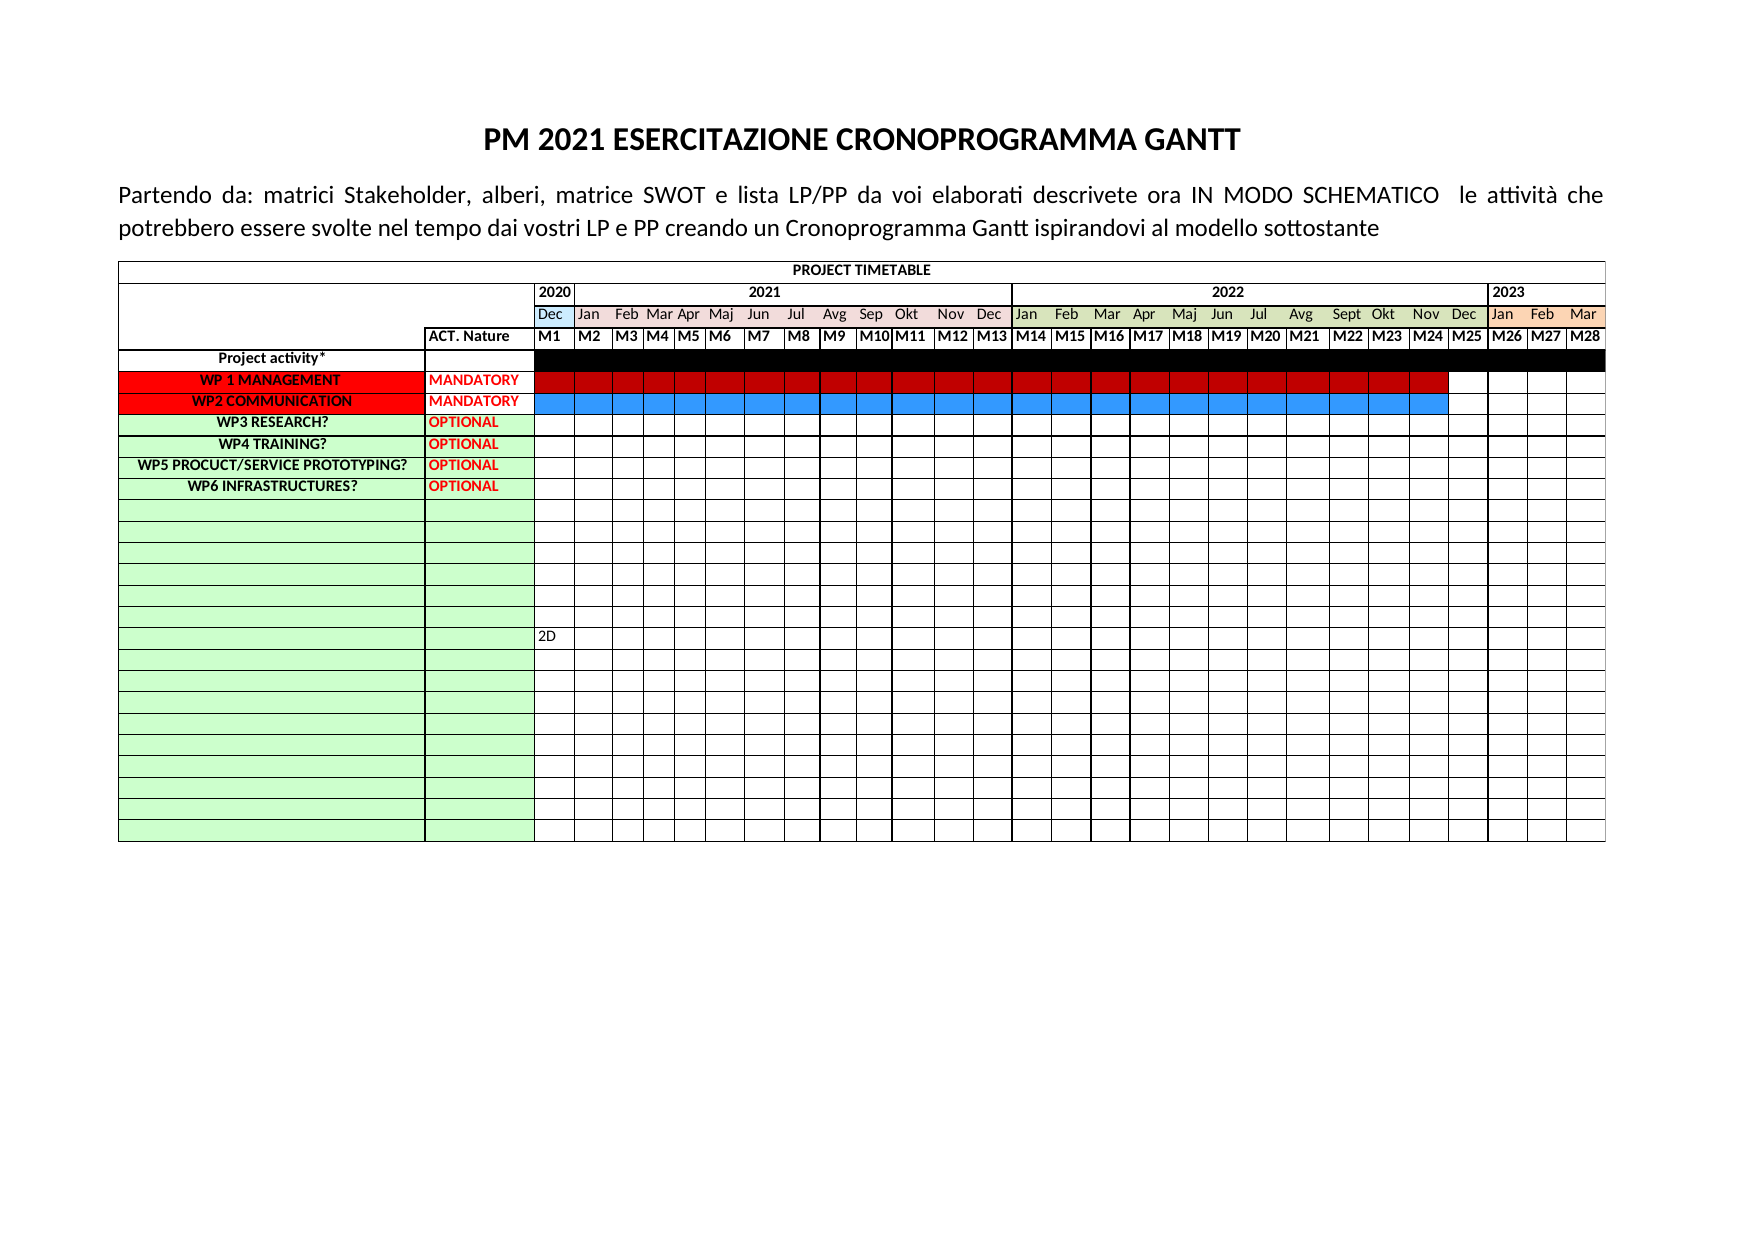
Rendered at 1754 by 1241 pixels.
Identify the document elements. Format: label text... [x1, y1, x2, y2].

text Partendo da: matrici Stakeholder, alberi, matrice SWOT e lista LP/PP da voi elaborati descrivete ora IN MODO SCHEMATICO le attività che potrebbero essere svolte nel tempo dai vostri LP e PP creando un Cronoprogramma Gantt ispirandovi al modello sottostante [118, 179, 1606, 242]
text PM 2021 ESERCITAZIONE CRONOPROGRAMMA GANTT [118, 118, 1606, 159]
